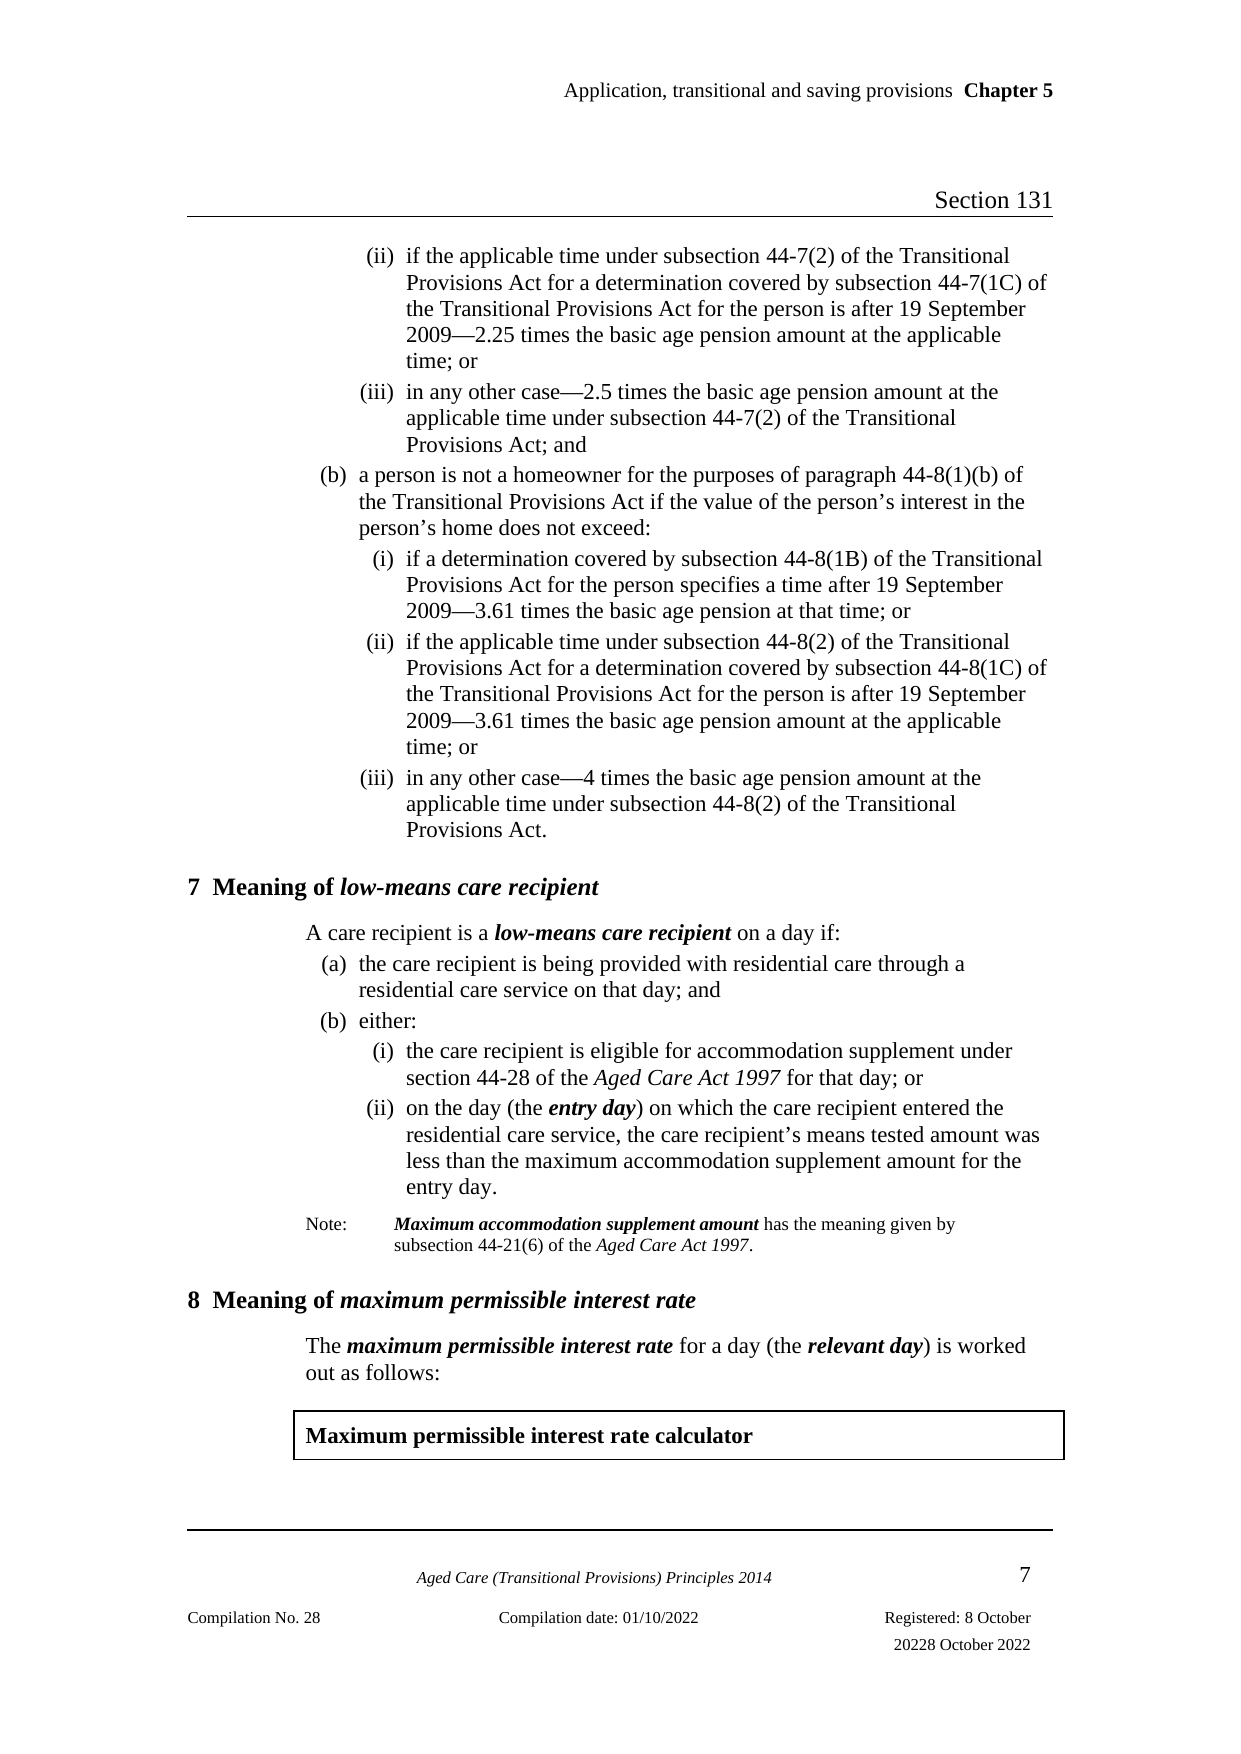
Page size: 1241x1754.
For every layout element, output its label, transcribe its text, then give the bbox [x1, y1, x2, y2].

text (i) the care recipient is eligible for accommodation supplement under section 44-28 of the Aged Care Act 1997 for that day; or [187, 1037, 1053, 1090]
text A care recipient is a low-means care recipient on a day if: [187, 919, 1053, 946]
text 8 Meaning of maximum permissible interest rate [187, 1285, 1053, 1313]
text (iii) in any other case—2.5 times the basic age pension amount at the applicable time under subsection 44-7(2) of the Transitional Provisions Act; and [187, 378, 1053, 457]
text (a) the care recipient is being provided with residential care through a residential care service on that day; and [187, 950, 1053, 1003]
text The maximum permissible interest rate for a day (the relevant day) is worked out as follows: [187, 1332, 1053, 1385]
text (ii) if the applicable time under subsection 44-8(2) of the Transitional Provisions Act for a determination covered by subsection 44-8(1C) of the Transitional Provisions Act for the person is after 19 September 2009—3.61 times the basic age pension amount at the applicable time; or [187, 628, 1053, 759]
text Maximum permissible interest rate calculator [295, 1412, 1063, 1459]
text 7 Meaning of low-means care recipient [187, 872, 1053, 901]
text (ii) on the day (the entry day) on which the care recipient entered the residential care service, the care recipient’s means tested amount was less than the maximum accommodation supplement amount for the entry day. [187, 1094, 1053, 1200]
text (i) if a determination covered by subsection 44-8(1B) of the Transitional Provisions Act for the person specifies a time after 19 September 2009—3.61 times the basic age pension at that time; or [187, 544, 1053, 624]
text Note: Maximum accommodation supplement amount has the meaning given by subsection 44-21(6) of the Aged Care Act 1997. [305, 1212, 1053, 1256]
text (b) a person is not a homeowner for the purposes of paragraph 44-8(1)(b) of the Transitional Provisions Act if the value of the person’s interest in the person’s home does not exceed: [187, 461, 1053, 540]
text (b) either: [187, 1007, 1053, 1033]
text (ii) if the applicable time under subsection 44-7(2) of the Transitional Provisions Act for a determination covered by subsection 44-7(1C) of the Transitional Provisions Act for the person is after 19 September 2009—2.25 times the basic age pension amount at the applicable time; or [187, 242, 1053, 374]
text (iii) in any other case—4 times the basic age pension amount at the applicable time under subsection 44-8(2) of the Transitional Provisions Act. [187, 764, 1053, 843]
